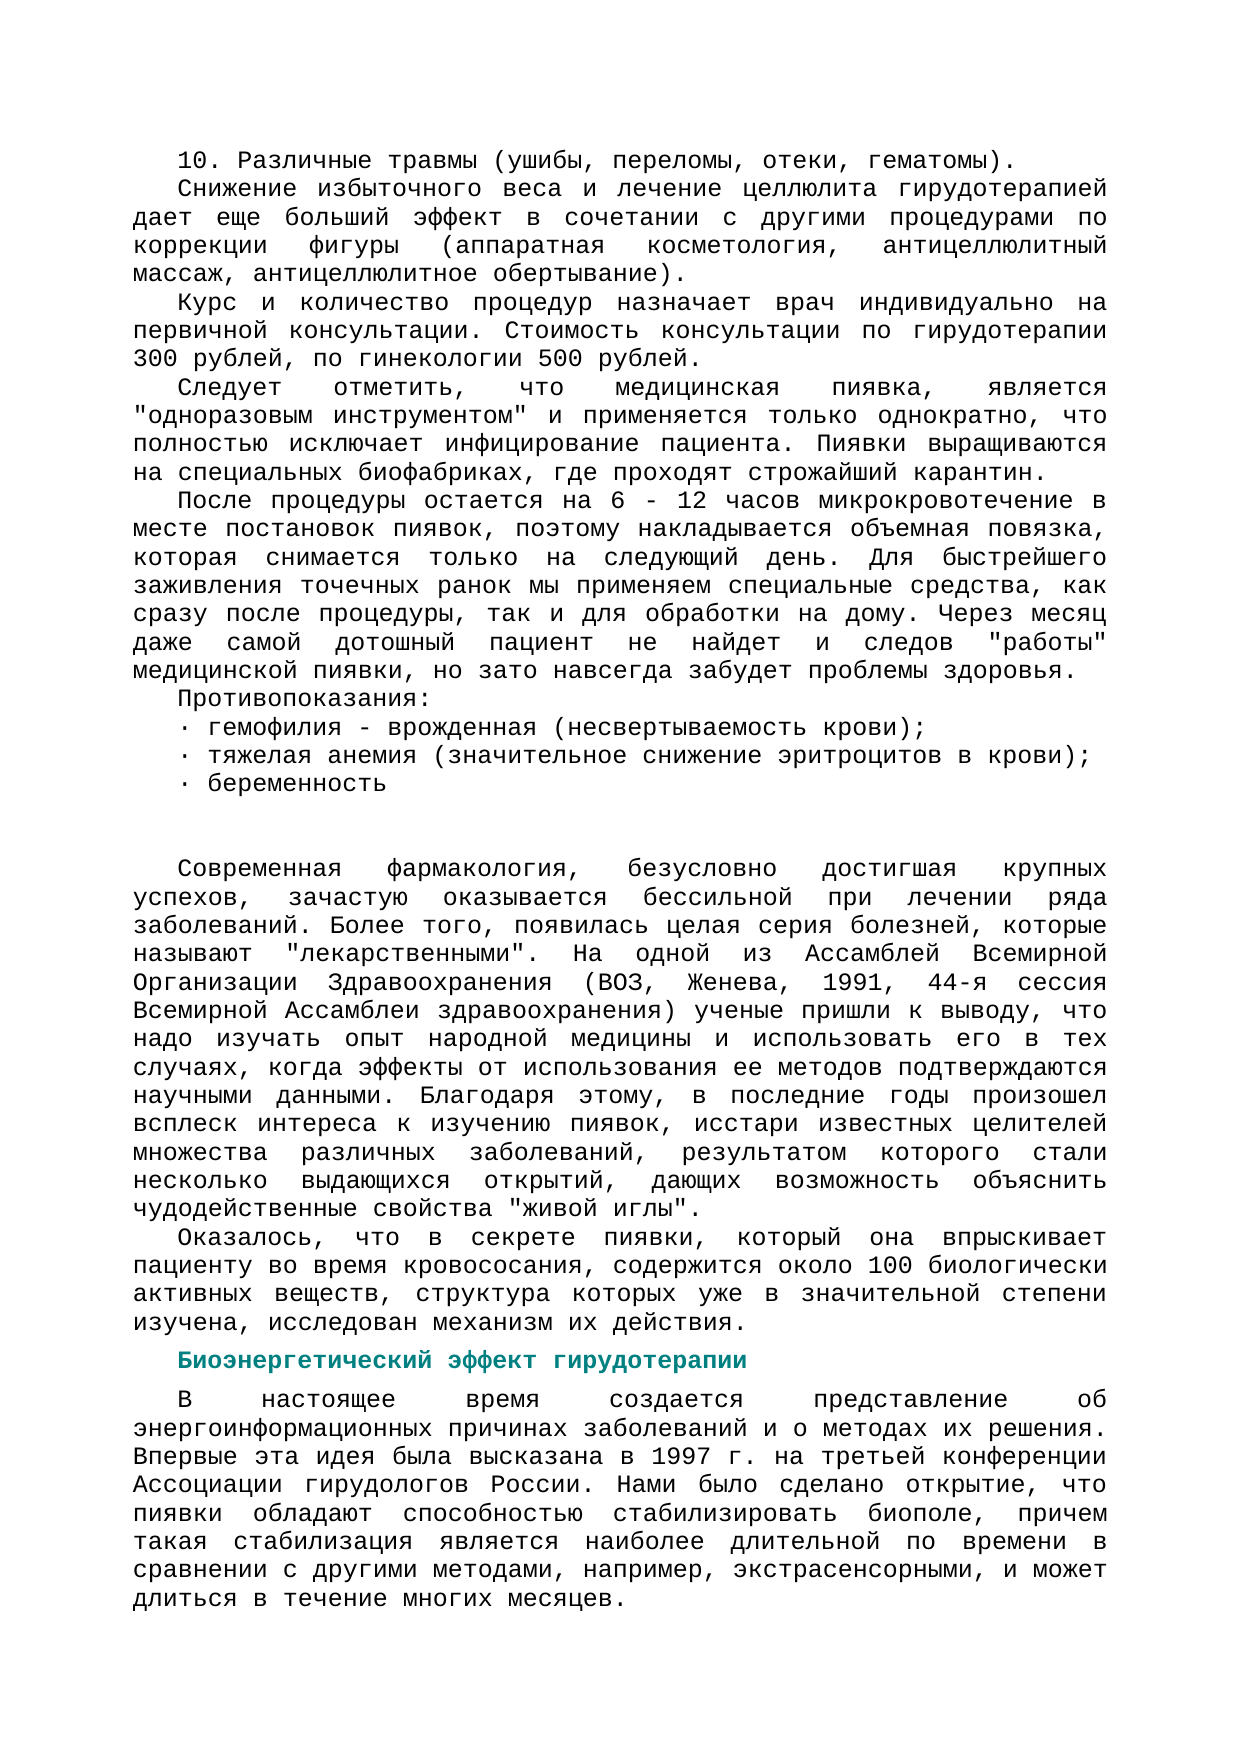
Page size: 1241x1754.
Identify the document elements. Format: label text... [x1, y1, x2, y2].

text В настоящее время создается представление об энергоинформационных причинах заболеваний и о методах их решения. Впервые эта идея была высказана в 1997 г. на третьей конференции Ассоциации гирудологов России. Нами было сделано открытие, что пиявки обладают способностью стабилизировать биополе, причем такая стабилизация является наиболее длительной по времени в сравнении с другими методами, например, экстрасенсорными, и может длиться в течение многих месяцев. [133, 1387, 1108, 1613]
text · тяжелая анемия (значительное снижение эритроцитов в крови); [133, 743, 1108, 771]
text · гемофилия - врожденная (несвертываемость крови); [133, 714, 1108, 743]
text Современная фармакология, безусловно достигшая крупных успехов, зачастую оказывается бессильной при лечении ряда заболеваний. Более того, появилась целая серия болезней, которые называют "лекарственными". На одной из Ассамблей Всемирной Организации Здравоохранения (ВОЗ, Женева, 1991, 44-я сессия Всемирной Ассамблеи здравоохранения) ученые пришли к выводу, что надо изучать опыт народной медицины и использовать его в тех случаях, когда эффекты от использования ее методов подтверждаются научными данными. Благодаря этому, в последние годы произошел всплеск интереса к изучению пиявок, исстари известных целителей множества различных заболеваний, результатом которого стали несколько выдающихся открытий, дающих возможность объяснить чудодейственные свойства "живой иглы". [133, 856, 1108, 1224]
text Следует отметить, что медицинская пиявка, является "одноразовым инструментом" и применяется только однократно, что полностью исключает инфицирование пациента. Пиявки выращиваются на специальных биофабриках, где проходят строжайший карантин. [133, 374, 1108, 488]
text 10. Различные травмы (ушибы, переломы, отеки, гематомы). [133, 148, 1108, 176]
text Оказалось, что в секрете пиявки, который она впрыскивает пациенту во время кровососания, содержится около 100 биологически активных веществ, структура которых уже в значительной степени изучена, исследован механизм их действия. [133, 1224, 1108, 1338]
text · беременность [133, 771, 1108, 799]
text Снижение избыточного веса и лечение целлюлита гирудотерапией дает еще больший эффект в сочетании с другими процедурами по коррекции фигуры (аппаратная косметология, антицеллюлитный массаж, антицеллюлитное обертывание). [133, 176, 1108, 289]
text После процедуры остается на 6 - 12 часов микрокровотечение в месте постановок пиявок, поэтому накладывается объемная повязка, которая снимается только на следующий день. Для быстрейшего заживления точечных ранок мы применяем специальные средства, как сразу после процедуры, так и для обработки на дому. Через месяц даже самой дотошный пациент не найдет и следов "работы" медицинской пиявки, но зато навсегда забудет проблемы здоровья. [133, 488, 1108, 686]
text Биоэнергетический эффект гирудотерапии [133, 1348, 1108, 1376]
text Курс и количество процедур назначает врач индивидуально на первичной консультации. Стоимость консультации по гирудотерапии 300 рублей, по гинекологии 500 рублей. [133, 289, 1108, 374]
text Противопоказания: [133, 686, 1108, 714]
